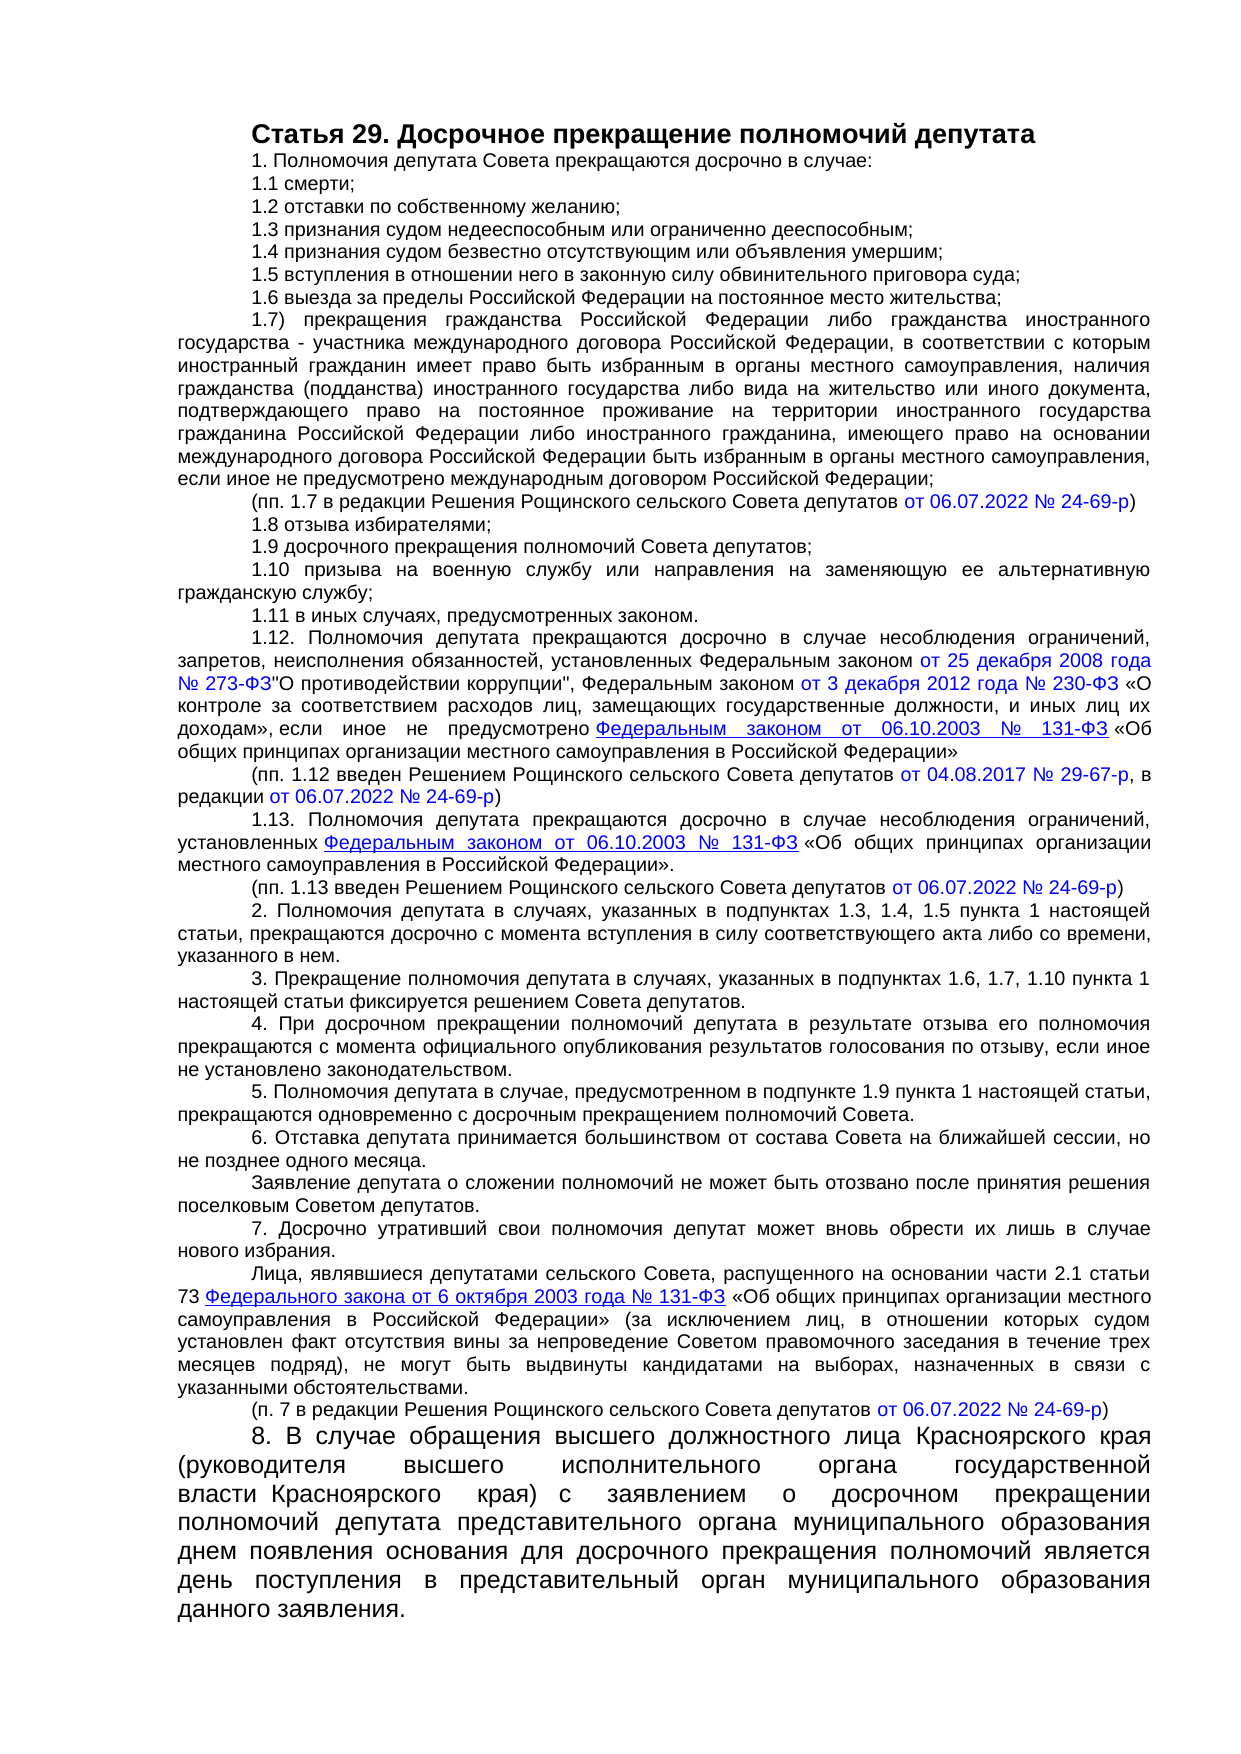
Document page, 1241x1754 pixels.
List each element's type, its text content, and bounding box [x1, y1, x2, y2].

text 1.5 вступления в отношении него в законную силу обвинительного приговора суда; [177, 263, 1152, 286]
text 1. Полномочия депутата Совета прекращаются досрочно в случае: [177, 149, 1152, 172]
text 1.3 признания судом недееспособным или ограниченно дееспособным; [177, 217, 1152, 240]
text 1.2 отставки по собственному желанию; [177, 195, 1152, 217]
text Заявление депутата о сложении полномочий не может быть отозвано после принятия решения поселковым Советом депутатов. [177, 1171, 1152, 1217]
text 1.12. Полномочия депутата прекращаются досрочно в случае несоблюдения ограничений, запретов, неисполнения обязанностей, установленных Федеральным законом от 25 декабря 2008 года № 273-ФЗ"О противодействии коррупции", Федеральным законом от 3 декабря 2012 года № 230-ФЗ «О контроле за соответствием расходов лиц, замещающих государственные должности, и иных лиц их доходам», если иное не предусмотрено Федеральным законом от 06.10.2003 № 131-ФЗ «Об общих принципах организации местного самоуправления в Российской Федерации» [177, 626, 1152, 762]
text 1.10 призыва на военную службу или направления на заменяющую ее альтернативную гражданскую службу; [177, 558, 1152, 603]
text (пп. 1.13 введен Решением Рощинского сельского Совета депутатов от 06.07.2022 № 24-69-р) [177, 876, 1152, 899]
text 8. В случае обращения высшего должностного лица Красноярского края (руководителя высшего исполнительного органа государственной власти Красноярского края) с заявлением о досрочном прекращении полномочий депутата представительного органа муниципального образования днем появления основания для досрочного прекращения полномочий является день поступления в представительный орган муниципального образования данного заявления. [177, 1421, 1152, 1622]
text 1.8 отзыва избирателями; [177, 513, 1152, 535]
text 1.13. Полномочия депутата прекращаются досрочно в случае несоблюдения ограничений, установленных Федеральным законом от 06.10.2003 № 131-ФЗ «Об общих принципах организации местного самоуправления в Российской Федерации». [177, 808, 1152, 876]
text 5. Полномочия депутата в случае, предусмотренном в подпункте 1.9 пункта 1 настоящей статьи, прекращаются одновременно с досрочным прекращением полномочий Совета. [177, 1080, 1152, 1126]
text 1.1 смерти; [177, 172, 1152, 195]
text 1.9 досрочного прекращения полномочий Совета депутатов; [177, 535, 1152, 558]
text (п. 7 в редакции Решения Рощинского сельского Совета депутатов от 06.07.2022 № 24-69-р) [177, 1398, 1152, 1421]
text 3. Прекращение полномочия депутата в случаях, указанных в подпунктах 1.6, 1.7, 1.10 пункта 1 настоящей статьи фиксируется решением Совета депутатов. [177, 967, 1152, 1012]
text 1.6 выезда за пределы Российской Федерации на постоянное место жительства; [177, 286, 1152, 308]
text (пп. 1.12 введен Решением Рощинского сельского Совета депутатов от 04.08.2017 № 29-67-р, в редакции от 06.07.2022 № 24-69-р) [177, 762, 1152, 808]
text 2. Полномочия депутата в случаях, указанных в подпунктах 1.3, 1.4, 1.5 пункта 1 настоящей статьи, прекращаются досрочно с момента вступления в силу соответствующего акта либо со времени, указанного в нем. [177, 899, 1152, 967]
text Лица, являвшиеся депутатами сельского Совета, распущенного на основании части 2.1 статьи 73 Федерального закона от 6 октября 2003 года № 131-ФЗ «Об общих принципах организации местного самоуправления в Российской Федерации» (за исключением лиц, в отношении которых судом установлен факт отсутствия вины за непроведение Советом правомочного заседания в течение трех месяцев подряд), не могут быть выдвинуты кандидатами на выборах, назначенных в связи с указанными обстоятельствами. [177, 1262, 1152, 1398]
text 4. При досрочном прекращении полномочий депутата в результате отзыва его полномочия прекращаются с момента официального опубликования результатов голосования по отзыву, если иное не установлено законодательством. [177, 1012, 1152, 1080]
text 1.7) прекращения гражданства Российской Федерации либо гражданства иностранного государства - участника международного договора Российской Федерации, в соответствии с которым иностранный гражданин имеет право быть избранным в органы местного самоуправления, наличия гражданства (подданства) иностранного государства либо вида на жительство или иного документа, подтверждающего право на постоянное проживание на территории иностранного государства гражданина Российской Федерации либо иностранного гражданина, имеющего право на основании международного договора Российской Федерации быть избранным в органы местного самоуправления, если иное не предусмотрено международным договором Российской Федерации; [177, 308, 1152, 490]
text 7. Досрочно утративший свои полномочия депутат может вновь обрести их лишь в случае нового избрания. [177, 1217, 1152, 1262]
text 1.4 признания судом безвестно отсутствующим или объявления умершим; [177, 240, 1152, 263]
text (пп. 1.7 в редакции Решения Рощинского сельского Совета депутатов от 06.07.2022 № 24-69-р) [177, 490, 1152, 513]
text Статья 29. Досрочное прекращение полномочий депутата [177, 118, 1152, 149]
text 6. Отставка депутата принимается большинством от состава Совета на ближайшей сессии, но не позднее одного месяца. [177, 1126, 1152, 1171]
text 1.11 в иных случаях, предусмотренных законом. [177, 603, 1152, 626]
